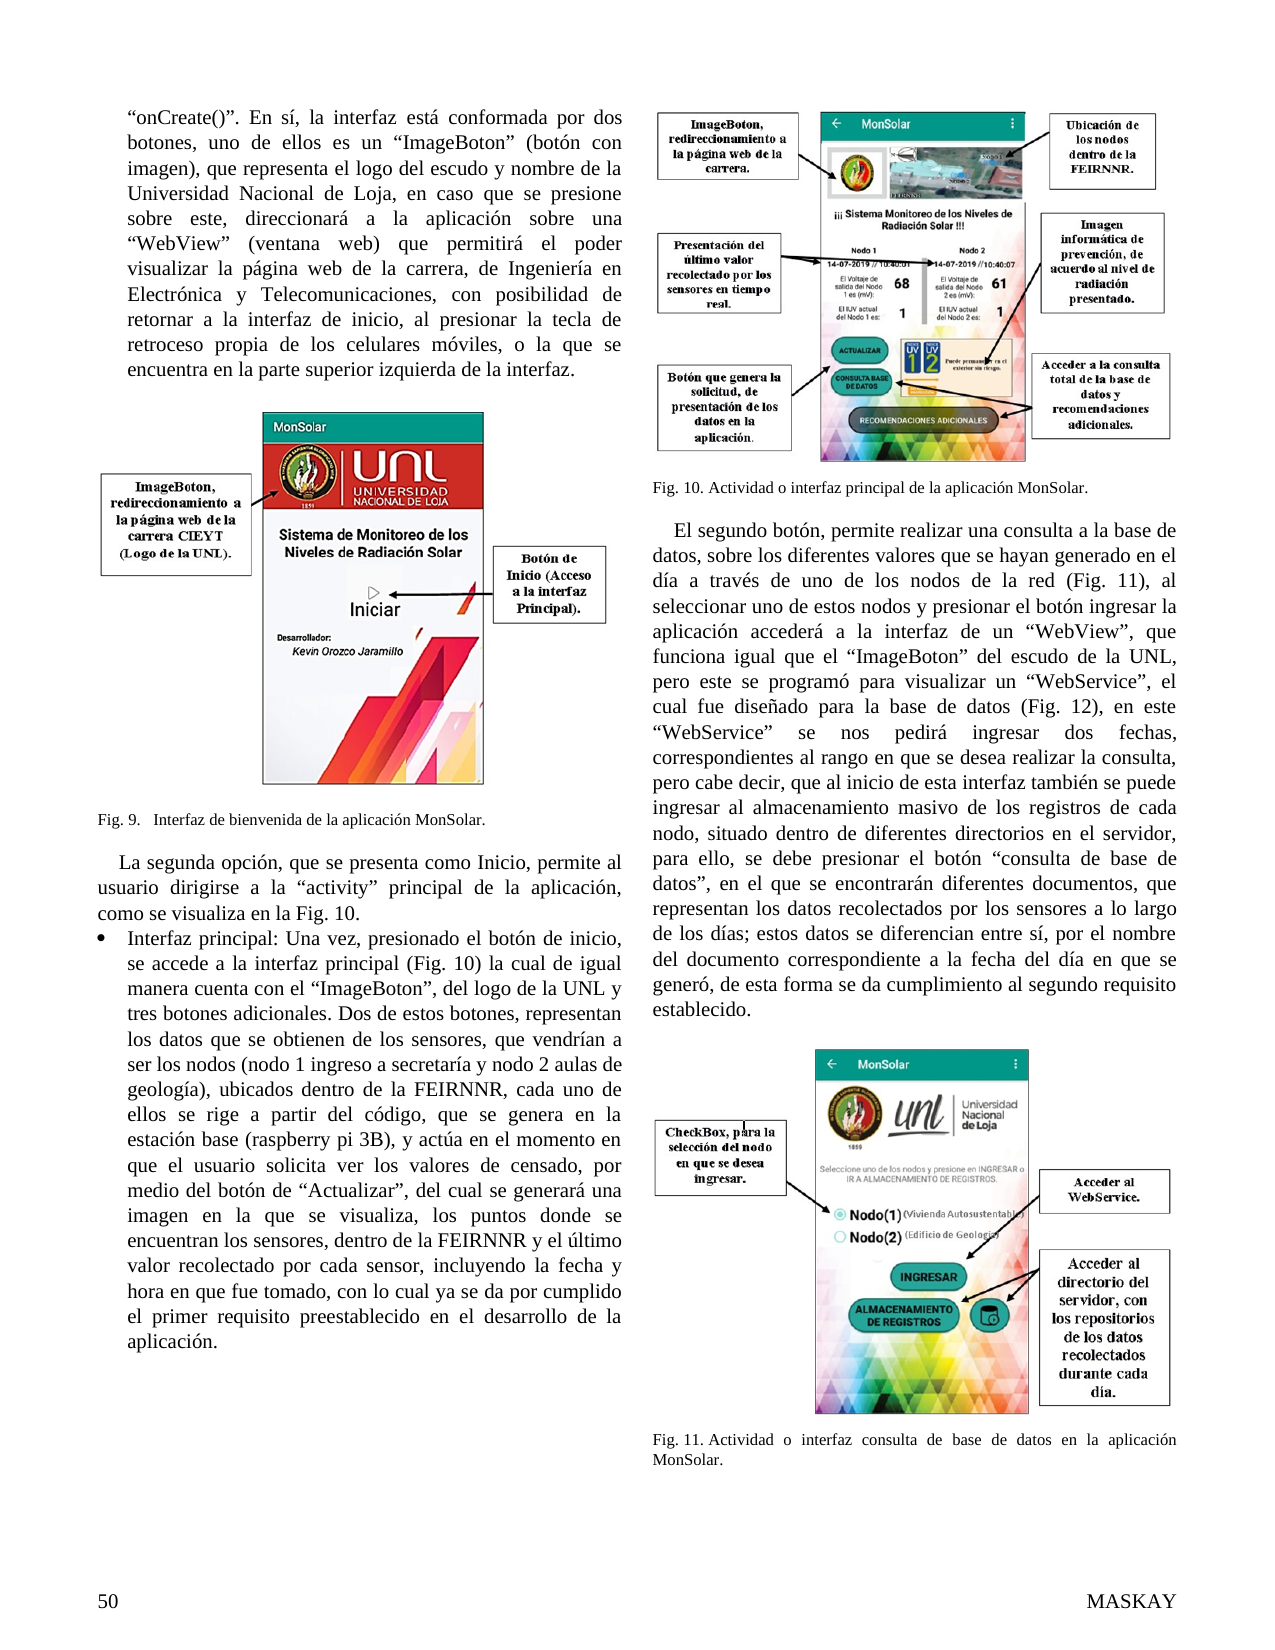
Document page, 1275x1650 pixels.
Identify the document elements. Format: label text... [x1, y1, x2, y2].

text El segundo botón, permite realizar una consulta a la base de datos, sobre los diferentes valores que se hayan generado en el día a través de uno de los nodos de la red (Fig. 11), al seleccionar uno de estos nodos y presionar el botón ingresar la aplicación accederá a la interfaz de un “WebView”, que funciona igual que el “ImageBoton” del escudo de la UNL, pero este se programó para visualizar un “WebService”, el cual fue diseñado para la base de datos (Fig. 12), en este “WebService” se nos pedirá ingresar dos fechas, correspondientes al rango en que se desea realizar la consulta, pero cabe decir, que al inicio de esta interfaz también se puede ingresar al almacenamiento masivo de los registros de cada nodo, situado dentro de diferentes directorios en el servidor, para ello, se debe presionar el botón “consulta de base de datos”, en el que se encontrarán diferentes documentos, que representan los datos recolectados por los sensores a lo largo de los días; estos datos se diferencian entre sí, por el nombre del documento correspondiente a la fecha del día en que se generó, de esta forma se da cumplimiento al segundo requisito establecido. [652, 518, 1177, 1021]
text Actividad o interfaz consulta de base de datos en la aplicación MonSolar. [652, 1430, 1177, 1468]
text La segunda opción, que se presenta como Inicio, permite al usuario dirigirse a la “activity” principal de la aplicación, como se visualiza en la Fig. 10. [97, 850, 622, 924]
text Interfaz de bienvenida de la aplicación MonSolar. [97, 810, 622, 829]
text Actividad o interfaz principal de la aplicación MonSolar. [652, 478, 1177, 497]
picture [652, 105, 1178, 469]
picture [652, 1043, 1178, 1421]
list Interfaz principal: Una vez, presionado el botón de inicio, se accede a la interfaz principal (Fig. 10) la cual de igual manera cuenta con el “ImageBoton”, del logo de la UNL y tres botones adicionales. Dos de estos botones, representan los datos que se obtienen de los sensores, que vendrían a ser los nodos (nodo 1 ingreso a secretaría y nodo 2 aulas de geología), ubicados dentro de la FEIRNNR, cada uno de ellos se rige a partir del código, que se genera en la estación base (raspberry pi 3B), y actúa en el momento en que el usuario solicita ver los valores de censado, por medio del botón de “Actualizar”, del cual se generará una imagen en la que se visualiza, los puntos donde se encuentran los sensores, dentro de la FEIRNNR y el último valor recolectado por cada sensor, incluyendo la fecha y hora en que fue tomado, con lo cual ya se da por cumplido el primer requisito preestablecido en el desarrollo de la aplicación. [97, 926, 622, 1353]
picture [97, 403, 623, 801]
